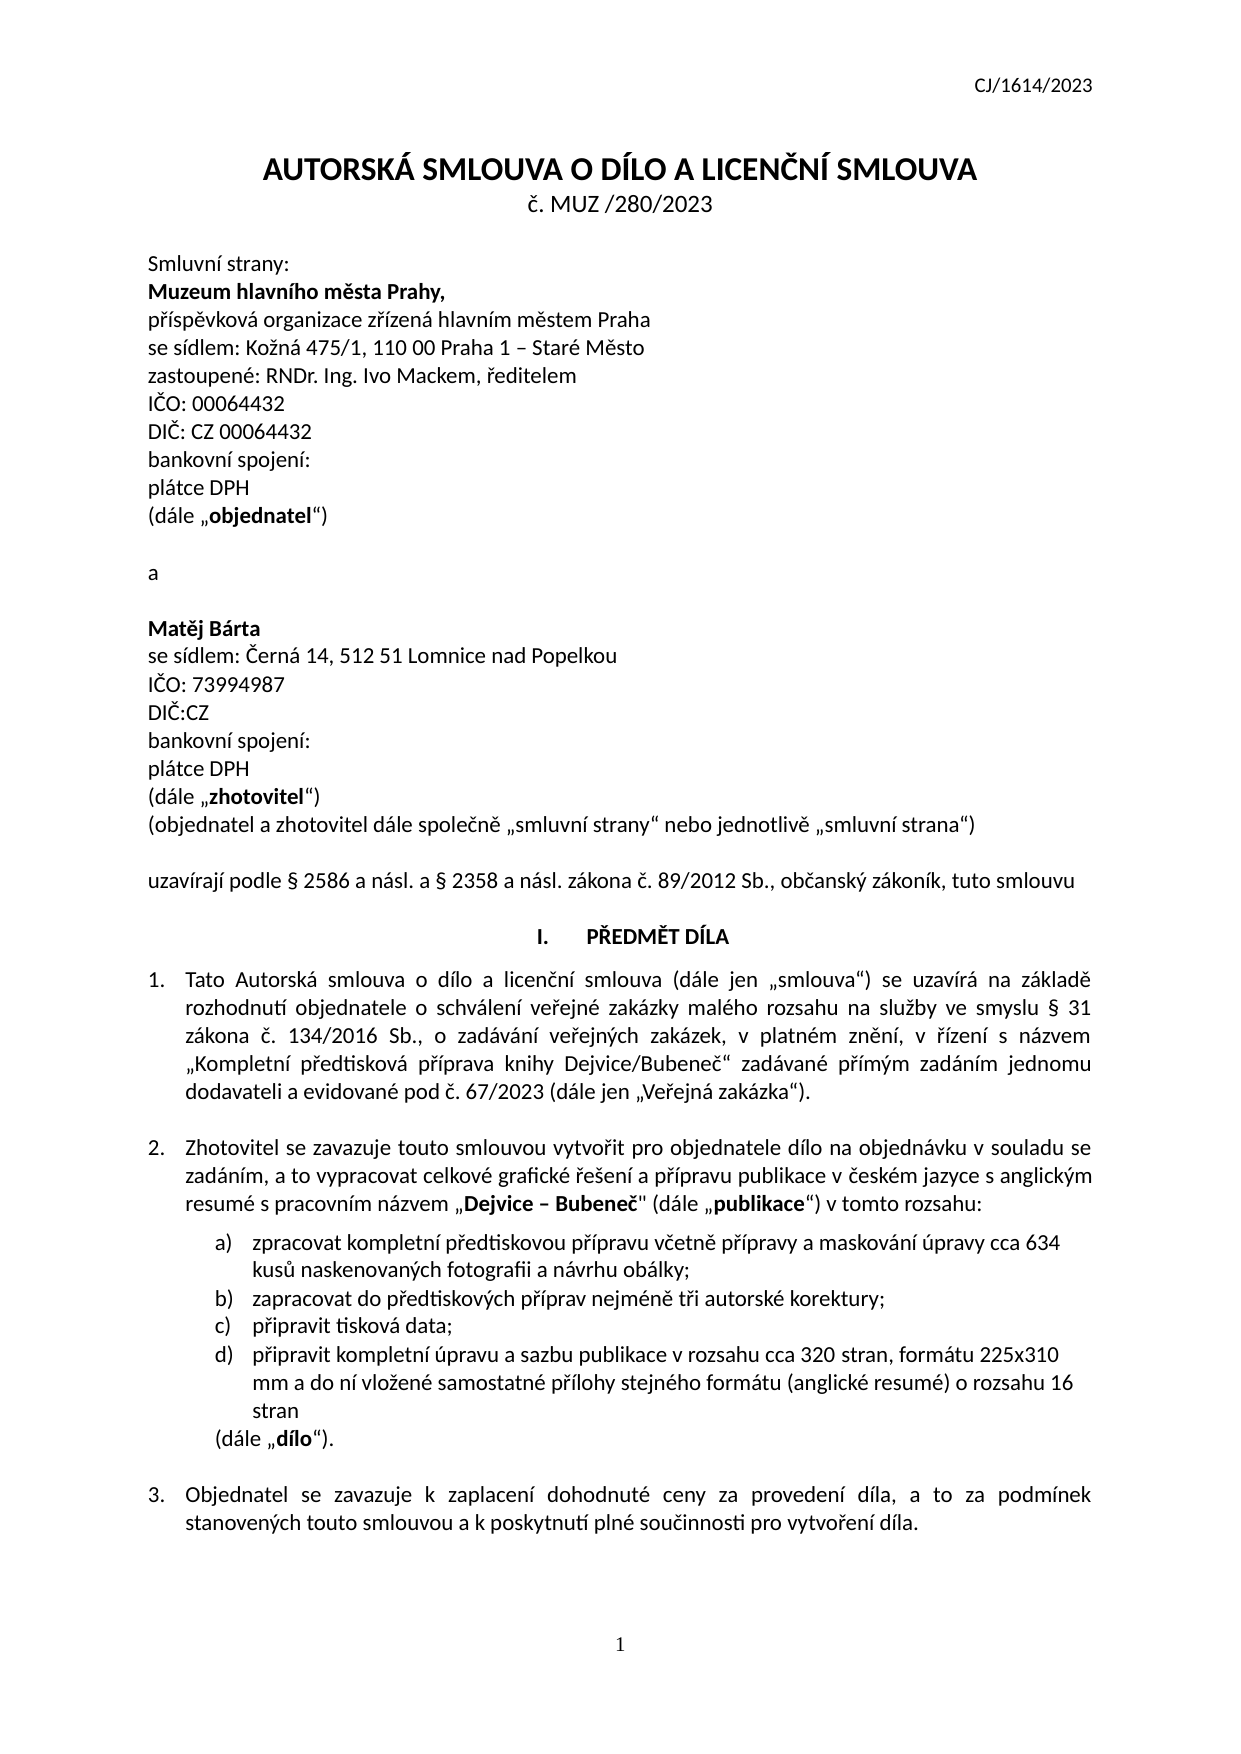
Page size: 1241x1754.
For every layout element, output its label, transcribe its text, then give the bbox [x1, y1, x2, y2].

list PŘEDMĚT DÍLA [185, 922, 1093, 950]
text (objednatel a zhotovitel dále společně „smluvní strany“ nebo jednotlivě „smluvní strana“) [148, 810, 1093, 838]
text IČO: 00064432 [148, 389, 1093, 417]
text AUTORSKÁ SMLOUVA O DÍLO A LICENČNÍ SMLOUVA [148, 148, 1093, 188]
text (dále „zhotovitel“) [148, 782, 1093, 810]
text plátce DPH [148, 473, 1093, 502]
text bankovní spojení: [148, 726, 1093, 754]
list zapracovat do předtiskových příprav nejméně tři autorské korektury; [214, 1284, 1093, 1312]
text Matěj Bárta [148, 614, 1093, 642]
text příspěvková organizace zřízená hlavním městem Praha [148, 305, 1093, 333]
text č. MUZ /280/2023 [148, 188, 1093, 219]
text Smluvní strany: [148, 249, 1093, 277]
text a [148, 558, 1093, 586]
text plátce DPH [148, 754, 1093, 782]
list připravit kompletní úpravu a sazbu publikace v rozsahu cca 320 stran, formátu 225x310 mm a do ní vložené samostatné přílohy stejného formátu (anglické resumé) o rozsahu 16 stran [214, 1340, 1093, 1424]
text bankovní spojení: [148, 446, 1093, 473]
text uzavírají podle § 2586 a násl. a § 2358 a násl. zákona č. 89/2012 Sb., občanský zákoník, tuto smlouvu [148, 866, 1093, 894]
list zpracovat kompletní předtiskovou přípravu včetně přípravy a maskování úpravy cca 634 kusů naskenovaných fotografii a návrhu obálky; [214, 1228, 1093, 1284]
text Muzeum hlavního města Prahy, [148, 277, 1093, 305]
text zastoupené: RNDr. Ing. Ivo Mackem, ředitelem [148, 361, 1093, 389]
list Zhotovitel se zavazuje touto smlouvou vytvořit pro objednatele dílo na objednávku v souladu se zadáním, a to vypracovat celkové grafické řešení a přípravu publikace v českém jazyce s anglickým resumé s pracovním názvem „Dejvice – Bubeneč" (dále „publikace“) v tomto rozsahu: [148, 1133, 1093, 1217]
list Tato Autorská smlouva o dílo a licenční smlouva (dále jen „smlouva“) se uzavírá na základě rozhodnutí objednatele o schválení veřejné zakázky malého rozsahu na služby ve smyslu § 31 zákona č. 134/2016 Sb., o zadávání veřejných zakázek, v platném znění, v řízení s názvem „Kompletní předtisková příprava knihy Dejvice/Bubeneč“ zadávané přímým zadáním jednomu dodavateli a evidované pod č. 67/2023 (dále jen „Veřejná zakázka“). [148, 965, 1093, 1105]
text DIČ: CZ 00064432 [148, 417, 1093, 446]
text (dále „dílo“). [148, 1424, 1093, 1452]
text se sídlem: Kožná 475/1, 110 00 Praha 1 – Staré Město [148, 333, 1093, 361]
text (dále „objednatel“) [148, 502, 1093, 529]
text DIČ:CZ [148, 698, 1093, 726]
text se sídlem: Černá 14, 512 51 Lomnice nad Popelkou [148, 642, 1093, 670]
text IČO: 73994987 [148, 670, 1093, 698]
list Objednatel se zavazuje k zaplacení dohodnuté ceny za provedení díla, a to za podmínek stanovených touto smlouvou a k poskytnutí plné součinnosti pro vytvoření díla. [148, 1480, 1093, 1536]
list připravit tisková data; [214, 1312, 1093, 1340]
